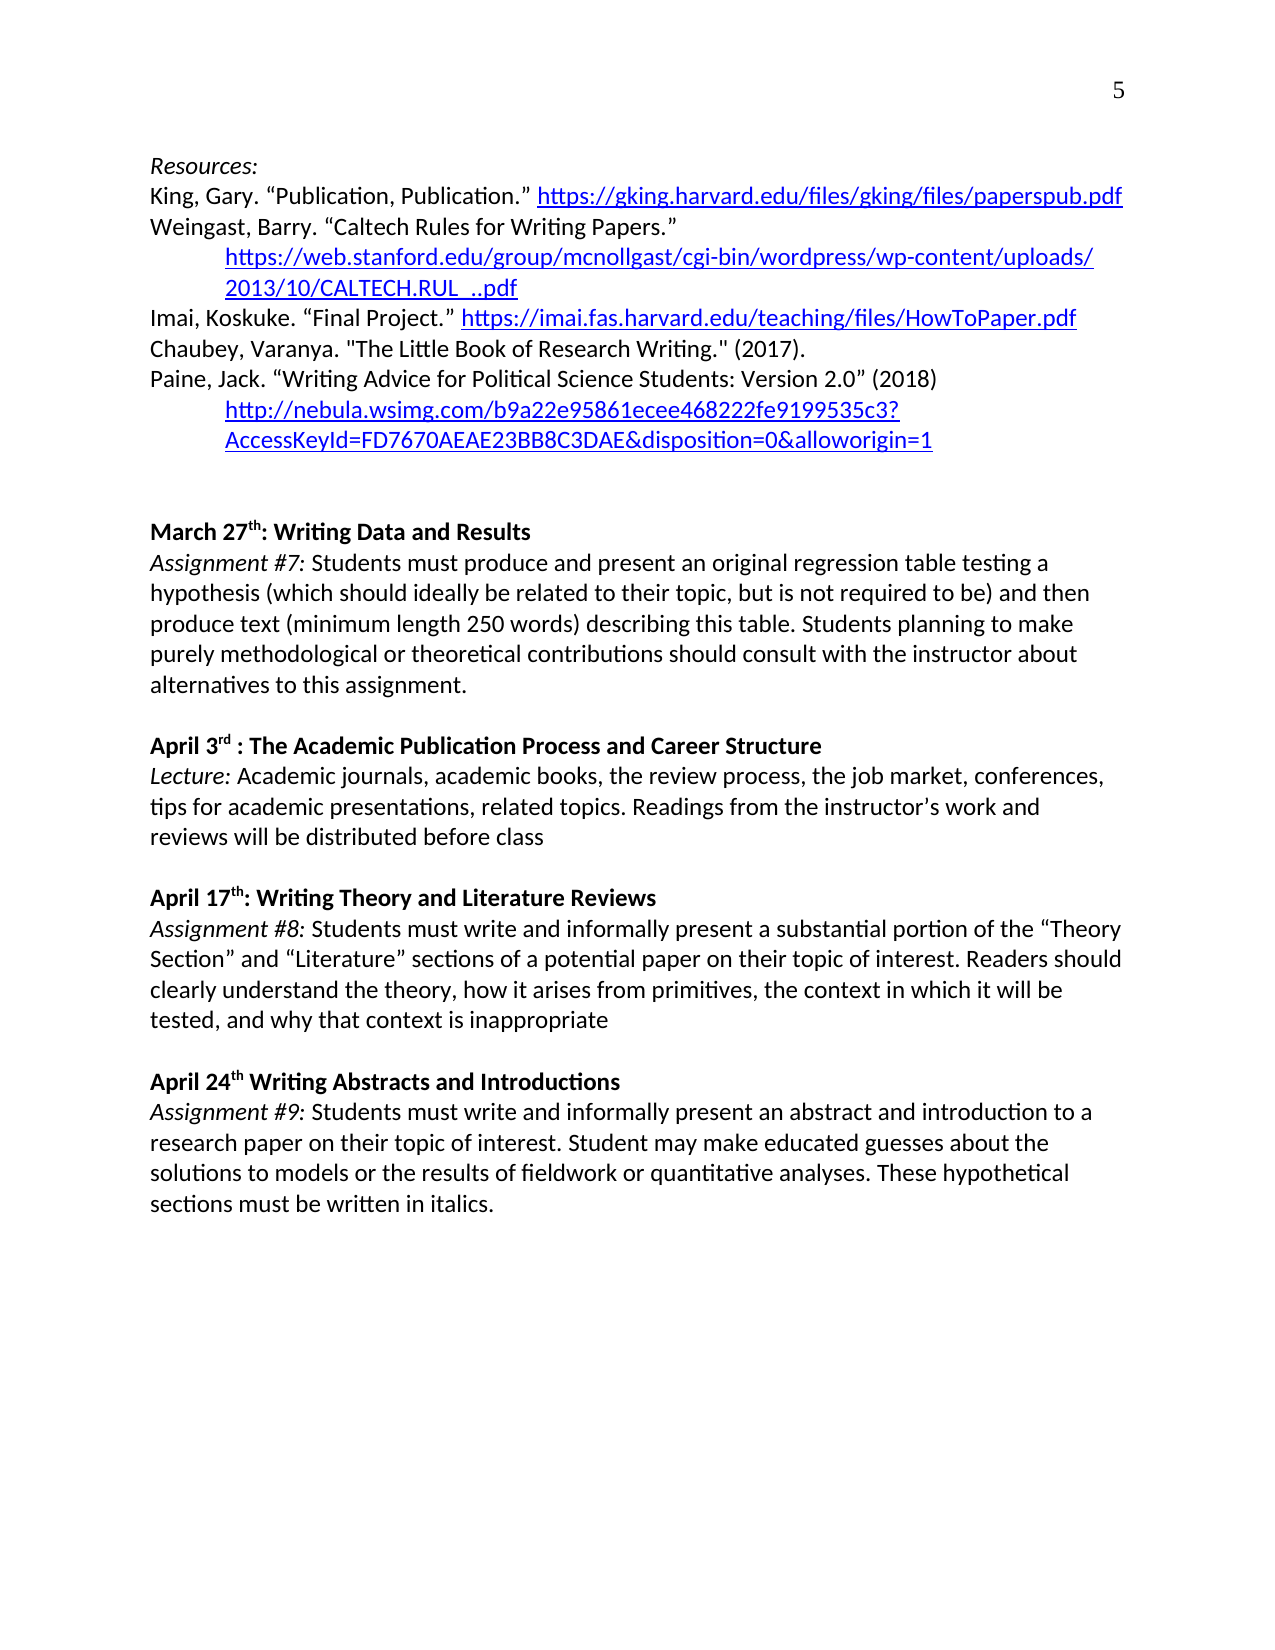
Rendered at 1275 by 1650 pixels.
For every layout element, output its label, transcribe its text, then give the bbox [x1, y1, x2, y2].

text Lecture: Academic journals, academic books, the review process, the job market, conferences, tips for academic presentations, related topics. Readings from the instructor’s work and reviews will be distributed before class [150, 760, 1125, 852]
text Assignment #7: Students must produce and present an original regression table testing a hypothesis (which should ideally be related to their topic, but is not required to be) and then produce text (minimum length 250 words) describing this table. Students planning to make purely methodological or theoretical contributions should consult with the instructor about alternatives to this assignment. [150, 547, 1125, 699]
text Resources: [150, 150, 1125, 181]
text King, Gary. “Publication, Publication.” https://gking.harvard.edu/files/gking/files/paperspub.pdf [150, 181, 1125, 211]
text Imai, Koskuke. “Final Project.” https://imai.fas.harvard.edu/teaching/files/HowToPaper.pdf [150, 303, 1125, 333]
text April 17th: Writing Theory and Literature Reviews [150, 882, 1125, 913]
text April 24th Writing Abstracts and Introductions [150, 1066, 1125, 1096]
text Assignment #9: Students must write and informally present an abstract and introduction to a research paper on their topic of interest. Student may make educated guesses about the solutions to models or the results of fieldwork or quantitative analyses. These hypothetical sections must be written in italics. [150, 1096, 1125, 1218]
text Assignment #8: Students must write and informally present a substantial portion of the “Theory Section” and “Literature” sections of a potential paper on their topic of interest. Readers should clearly understand the theory, how it arises from primitives, the context in which it will be tested, and why that context is inappropriate [150, 913, 1125, 1035]
text Paine, Jack. “Writing Advice for Political Science Students: Version 2.0” (2018) http://nebula.wsimg.com/b9a22e95861ecee468222fe9199535c3?AccessKeyId=FD7670AEAE23BB8C3DAE&disposition=0&alloworigin=1 [150, 364, 1125, 455]
text March 27th: Writing Data and Results [150, 516, 1125, 547]
text Weingast, Barry. “Caltech Rules for Writing Papers.” https://web.stanford.edu/group/mcnollgast/cgi-bin/wordpress/wp-content/uploads/2013/10/CALTECH.RUL_..pdf [150, 211, 1125, 303]
text Chaubey, Varanya. "The Little Book of Research Writing." (2017). [150, 333, 1125, 364]
text April 3rd : The Academic Publication Process and Career Structure [150, 730, 1125, 760]
